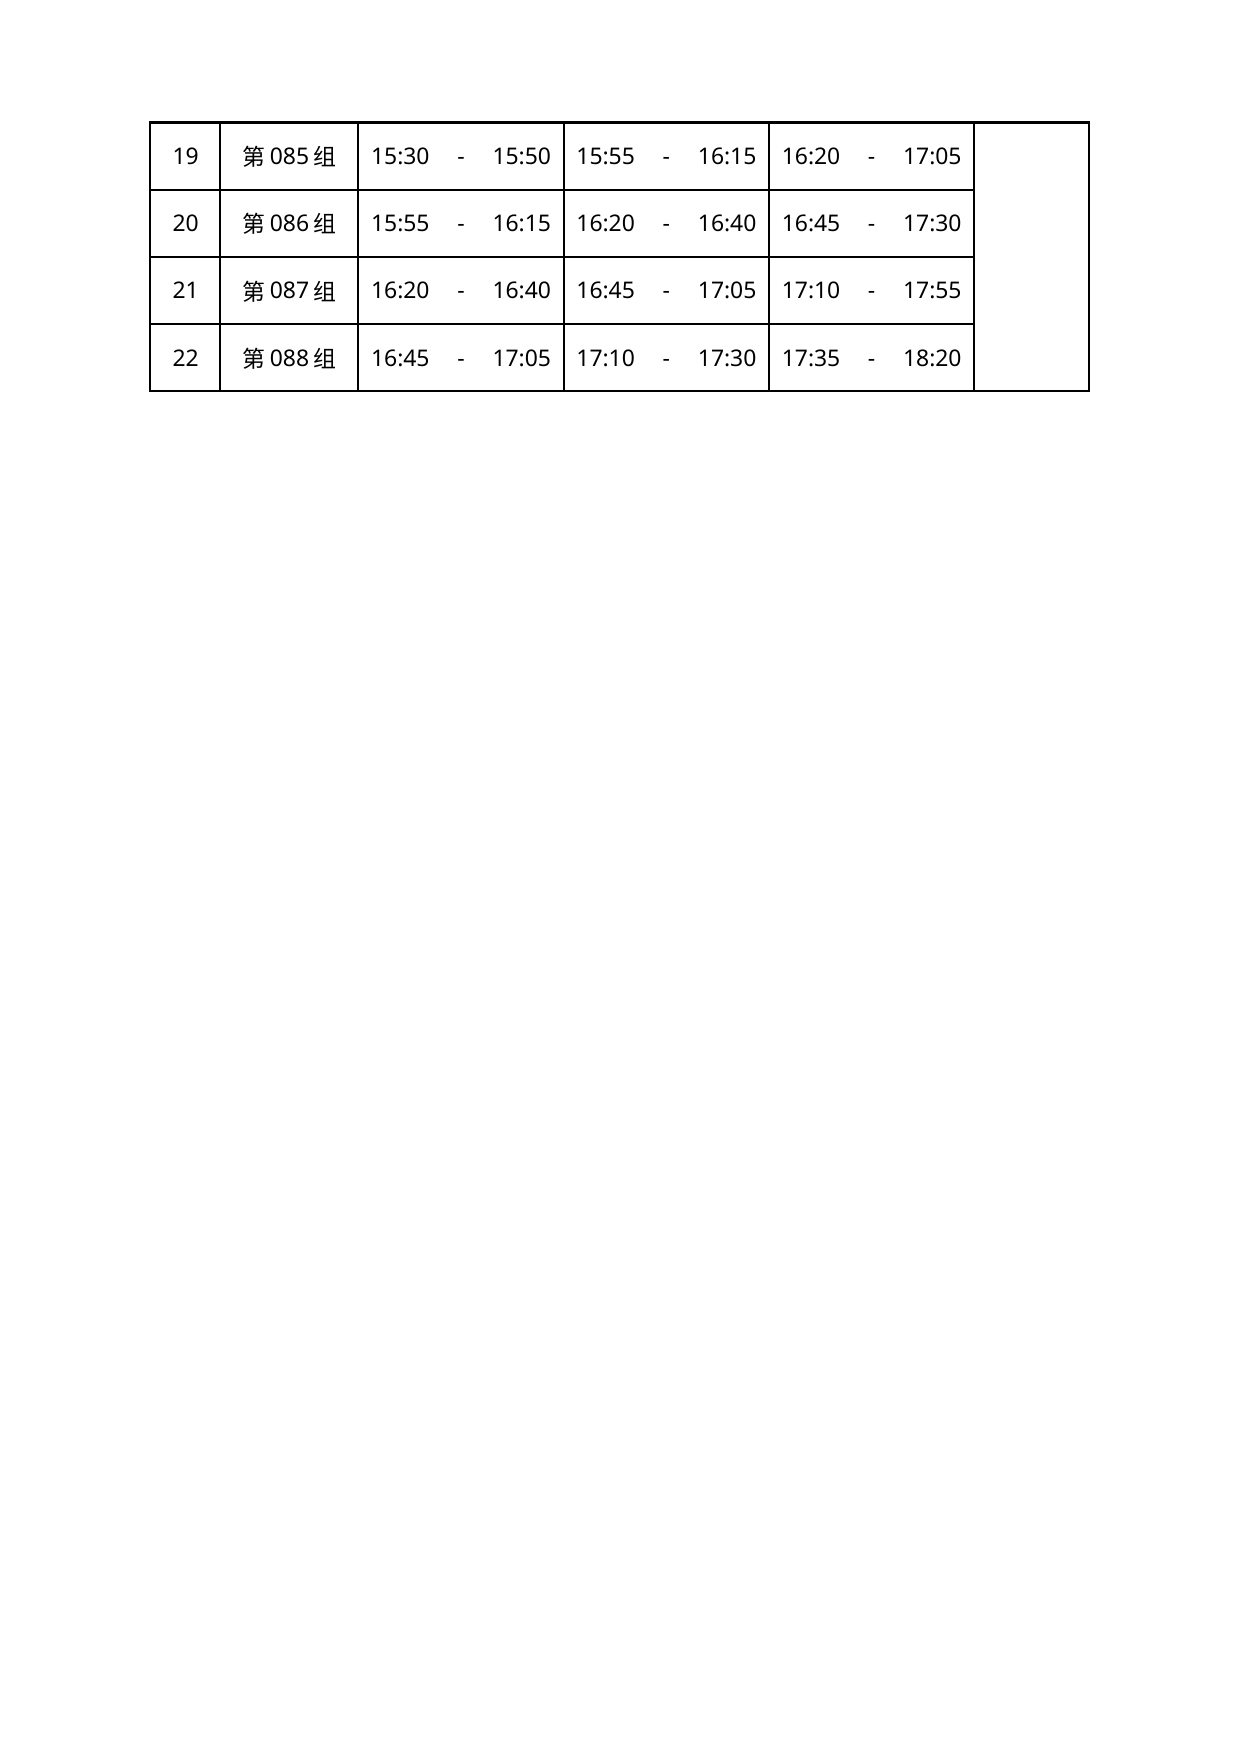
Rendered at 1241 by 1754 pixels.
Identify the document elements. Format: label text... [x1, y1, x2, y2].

table_cell 17:05 [479, 325, 563, 390]
table_cell 16:15 [685, 124, 768, 188]
table_cell 15:30 [359, 124, 442, 188]
table_cell 第088组 [221, 325, 357, 390]
table_cell - [647, 258, 685, 323]
table_cell 21 [151, 258, 219, 323]
table_cell - [853, 258, 890, 323]
table_cell 20 [151, 191, 219, 256]
table_cell 16:45 [359, 325, 442, 390]
table_cell 15:50 [479, 124, 563, 188]
table_cell - [442, 191, 479, 256]
table_cell - [853, 191, 890, 256]
table_cell 第087组 [221, 258, 357, 323]
table_cell 18:20 [890, 325, 973, 390]
table_cell - [647, 124, 685, 188]
table_cell - [853, 325, 890, 390]
table_cell 16:40 [479, 258, 563, 323]
table_cell 17:05 [685, 258, 768, 323]
table_cell 17:35 [770, 325, 853, 390]
table_cell 19 [151, 124, 219, 188]
table_cell 17:10 [565, 325, 647, 390]
table_cell 17:55 [890, 258, 973, 323]
table_cell 16:20 [359, 258, 442, 323]
table_cell 16:40 [685, 191, 768, 256]
table_cell - [647, 191, 685, 256]
table_cell 17:30 [685, 325, 768, 390]
table_cell 17:10 [770, 258, 853, 323]
table_cell 15:55 [565, 124, 647, 188]
table_cell - [442, 124, 479, 188]
table_cell - [853, 124, 890, 188]
table_cell 16:20 [770, 124, 853, 188]
table_cell 第086组 [221, 191, 357, 256]
table_cell 16:15 [479, 191, 563, 256]
table_cell 17:30 [890, 191, 973, 256]
table_cell - [647, 325, 685, 390]
table_cell 第085组 [221, 124, 357, 188]
table_cell 16:45 [770, 191, 853, 256]
table_cell 16:20 [565, 191, 647, 256]
table_cell 15:55 [359, 191, 442, 256]
table_cell 16:45 [565, 258, 647, 323]
table_cell 17:05 [890, 124, 973, 188]
table_cell 22 [151, 325, 219, 390]
table_cell - [442, 325, 479, 390]
table_cell - [442, 258, 479, 323]
